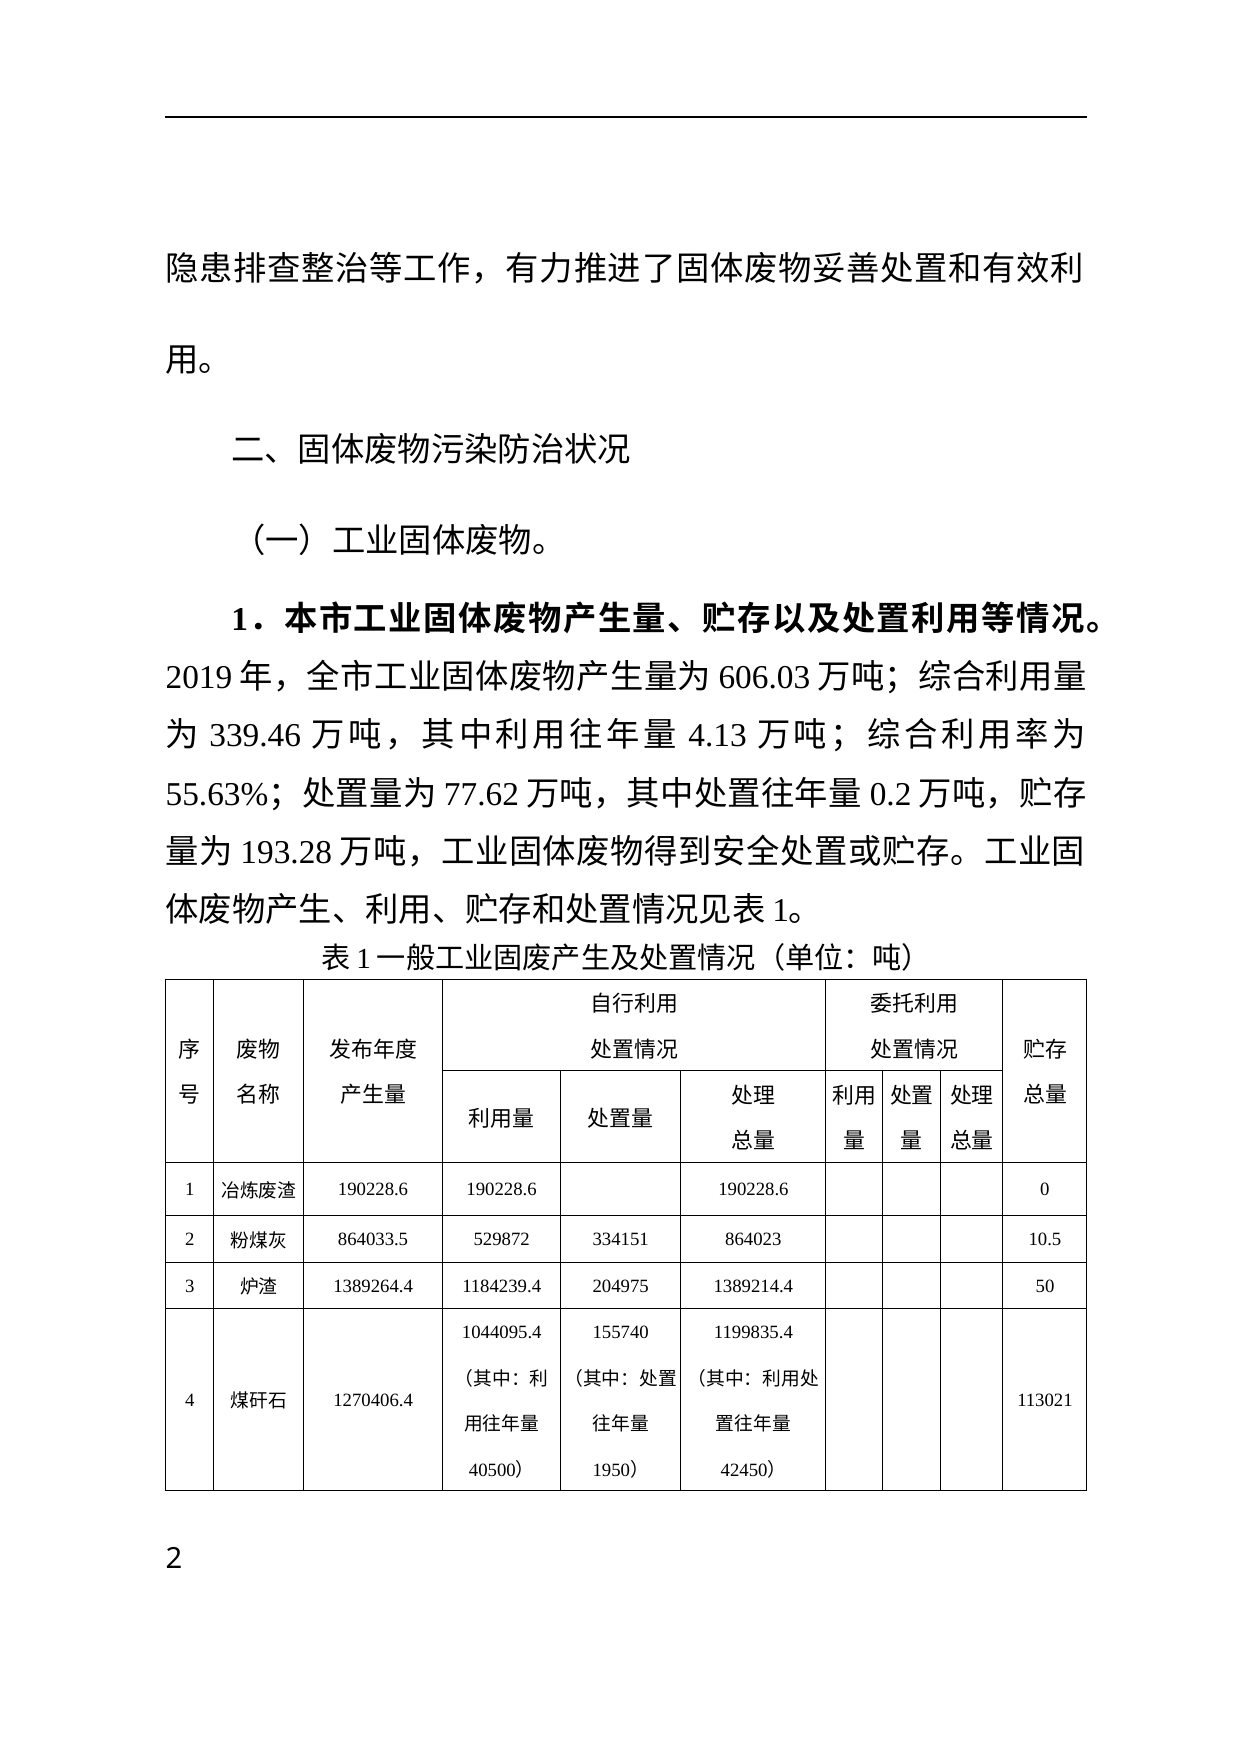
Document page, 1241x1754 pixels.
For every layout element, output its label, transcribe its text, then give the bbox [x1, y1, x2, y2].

table_cell 4 [166, 1309, 213, 1490]
table_cell 1044095.4 （其中：利用往年量40500） [443, 1309, 560, 1490]
table_cell [941, 1216, 1002, 1262]
table_cell 864033.5 [304, 1216, 442, 1262]
table_cell 155740 （其中：处置往年量1950） [561, 1309, 680, 1490]
table_cell 利用量 [826, 1071, 882, 1162]
table_cell 1 [166, 1163, 213, 1215]
table_cell 190228.6 [304, 1163, 442, 1215]
table_cell 处置量 [561, 1071, 680, 1162]
table_header 序号 [166, 980, 213, 1162]
table_cell [883, 1216, 940, 1262]
table_cell [826, 1263, 882, 1308]
table_cell 冶炼废渣 [214, 1163, 303, 1215]
table_cell 334151 [561, 1216, 680, 1262]
table_cell [941, 1263, 1002, 1308]
table_cell [826, 1163, 882, 1215]
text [165, 221, 1087, 402]
table_cell 处理总量 [941, 1071, 1002, 1162]
table_header 废物 名称 [214, 980, 303, 1162]
table_cell 529872 [443, 1216, 560, 1262]
table_cell [941, 1163, 1002, 1215]
text 表1一般工业固废产生及处置情况（单位：吨） [165, 933, 1087, 978]
table_header 发布年度 产生量 [304, 980, 442, 1162]
table_cell 利用量 [443, 1071, 560, 1162]
table_cell 1199835.4 （其中：利用处置往年量42450） [681, 1309, 825, 1490]
table_cell [883, 1309, 940, 1490]
text 二、固体废物污染防治状况 [165, 402, 1087, 493]
table_cell 1389214.4 [681, 1263, 825, 1308]
table_cell [561, 1163, 680, 1215]
table_cell 粉煤灰 [214, 1216, 303, 1262]
table_cell 1389264.4 [304, 1263, 442, 1308]
table_cell [883, 1263, 940, 1308]
table_header 委托利用 处置情况 [826, 980, 1002, 1070]
table_header 自行利用 处置情况 [443, 980, 825, 1070]
table_cell 190228.6 [681, 1163, 825, 1215]
table_cell 50 [1003, 1263, 1086, 1308]
text （一）工业固体废物。 [165, 493, 1087, 583]
table_cell 1184239.4 [443, 1263, 560, 1308]
table_cell 1270406.4 [304, 1309, 442, 1490]
table_cell [826, 1216, 882, 1262]
text 1．本市工业固体废物产生量、贮存以及处置利用等情况。2019年，全市工业固体废物产生量为606.03万吨；综合利用量为339.46万吨，其中利用往年量4.13万吨；综合利用率为55.63%；处置量为77.62万吨，其中处置往年量0.2万吨，贮存量为193.28万吨，工业固体废物得到安全处置或贮存。工业固体废物产生、利用、贮存和处置情况见表1。 [165, 583, 1087, 933]
table_cell 0 [1003, 1163, 1086, 1215]
table_header 贮存 总量 [1003, 980, 1086, 1162]
table_cell 10.5 [1003, 1216, 1086, 1262]
table_cell 炉渣 [214, 1263, 303, 1308]
table_cell 处置量 [883, 1071, 940, 1162]
table_cell 2 [166, 1216, 213, 1262]
table_cell 煤矸石 [214, 1309, 303, 1490]
table_cell [826, 1309, 882, 1490]
table_cell [883, 1163, 940, 1215]
table_cell 204975 [561, 1263, 680, 1308]
table_cell 190228.6 [443, 1163, 560, 1215]
table_cell [941, 1309, 1002, 1490]
table_cell 864023 [681, 1216, 825, 1262]
table_cell 113021 [1003, 1309, 1086, 1490]
table_cell 3 [166, 1263, 213, 1308]
table_cell 处理 总量 [681, 1071, 825, 1162]
